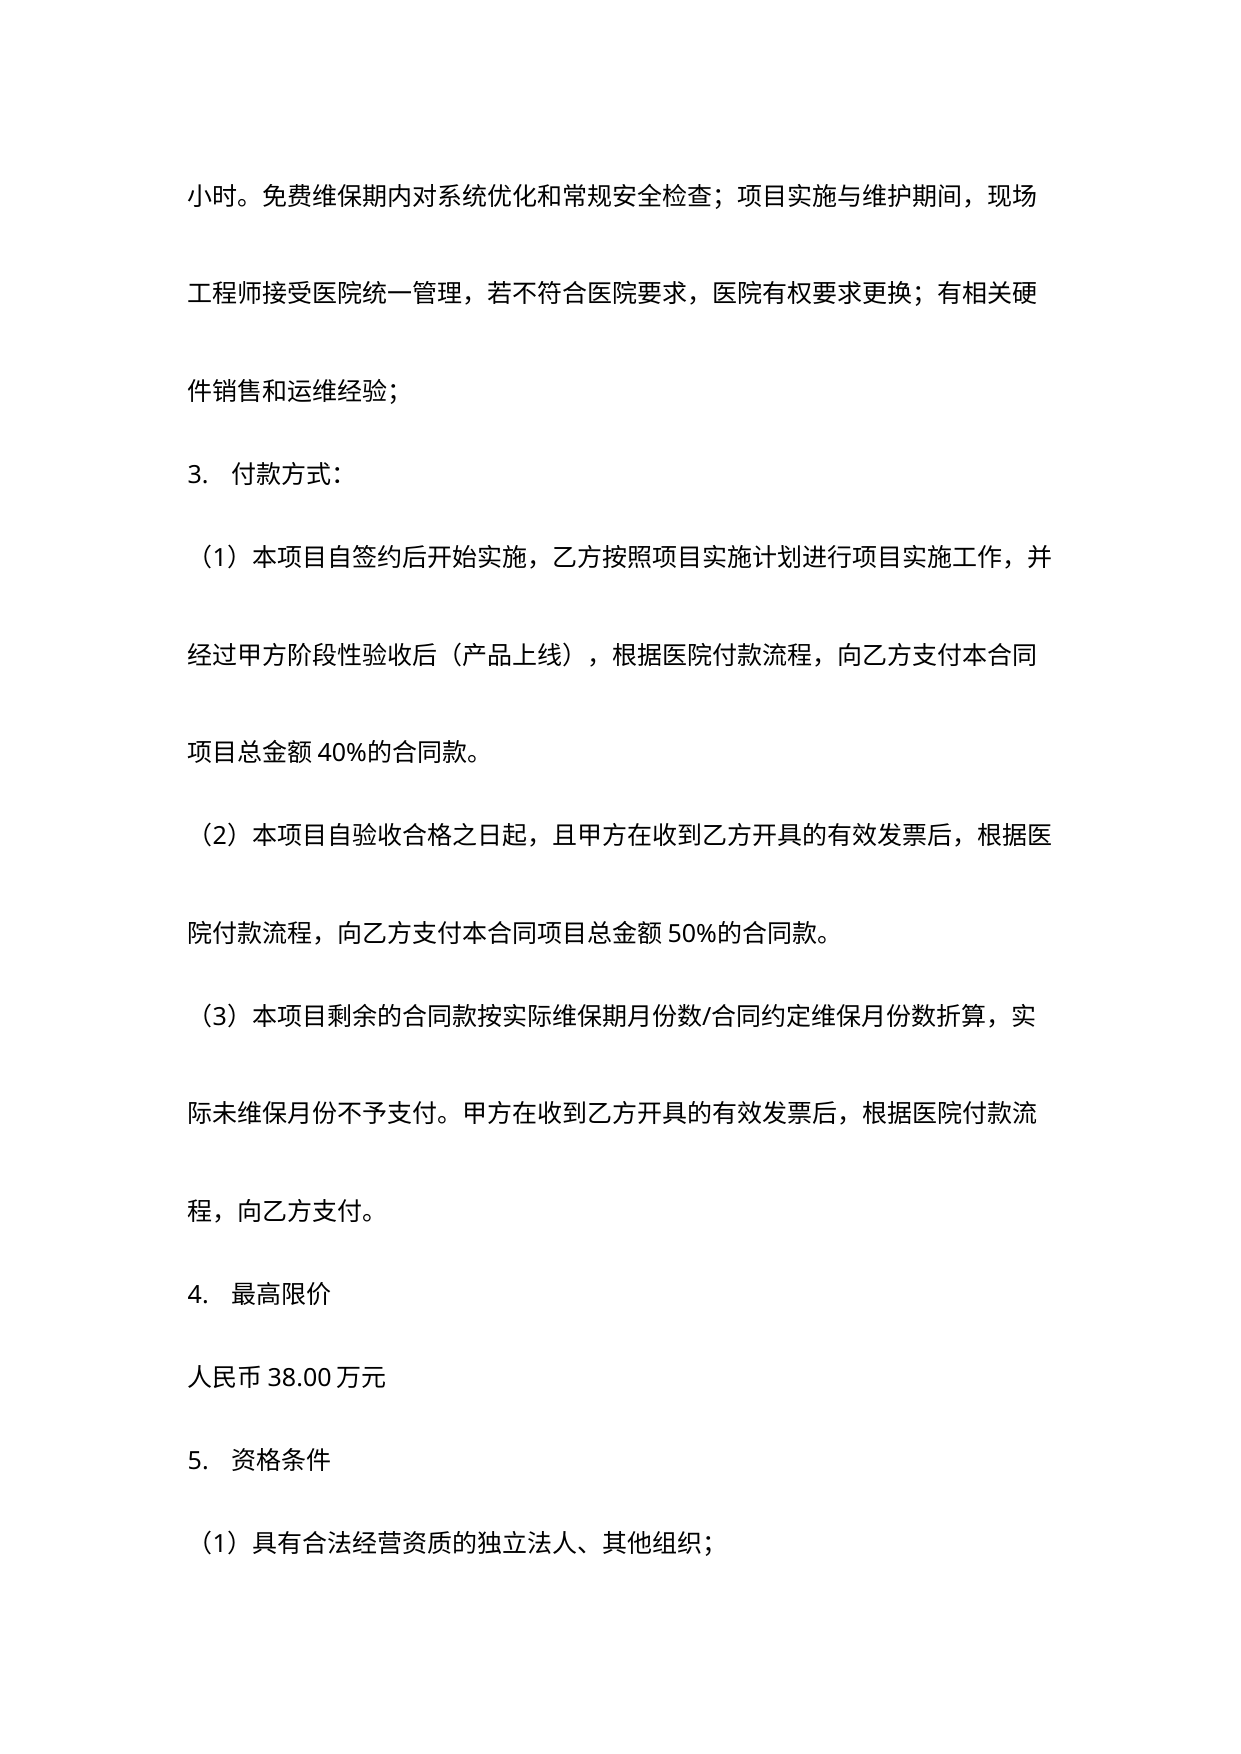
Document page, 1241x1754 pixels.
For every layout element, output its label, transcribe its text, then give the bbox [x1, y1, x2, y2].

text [187, 162, 1053, 422]
text （1）具有合法经营资质的独立法人、其他组织； [187, 1509, 1053, 1574]
text （1）本项目自签约后开始实施，乙方按照项目实施计划进行项目实施工作，并经过甲方阶段性验收后（产品上线），根据医院付款流程，向乙方支付本合同项目总金额40%的合同款。 [187, 523, 1053, 783]
text 人民币38.00万元 [187, 1343, 1053, 1408]
text （3）本项目剩余的合同款按实际维保期月份数/合同约定维保月份数折算，实际未维保月份不予支付。甲方在收到乙方开具的有效发票后，根据医院付款流程，向乙方支付。 [187, 982, 1053, 1242]
text 5. 资格条件 [187, 1426, 1053, 1491]
text 3. 付款方式： [187, 440, 1053, 505]
text 4. 最高限价 [187, 1260, 1053, 1325]
text （2）本项目自验收合格之日起，且甲方在收到乙方开具的有效发票后，根据医院付款流程，向乙方支付本合同项目总金额50%的合同款。 [187, 801, 1053, 964]
